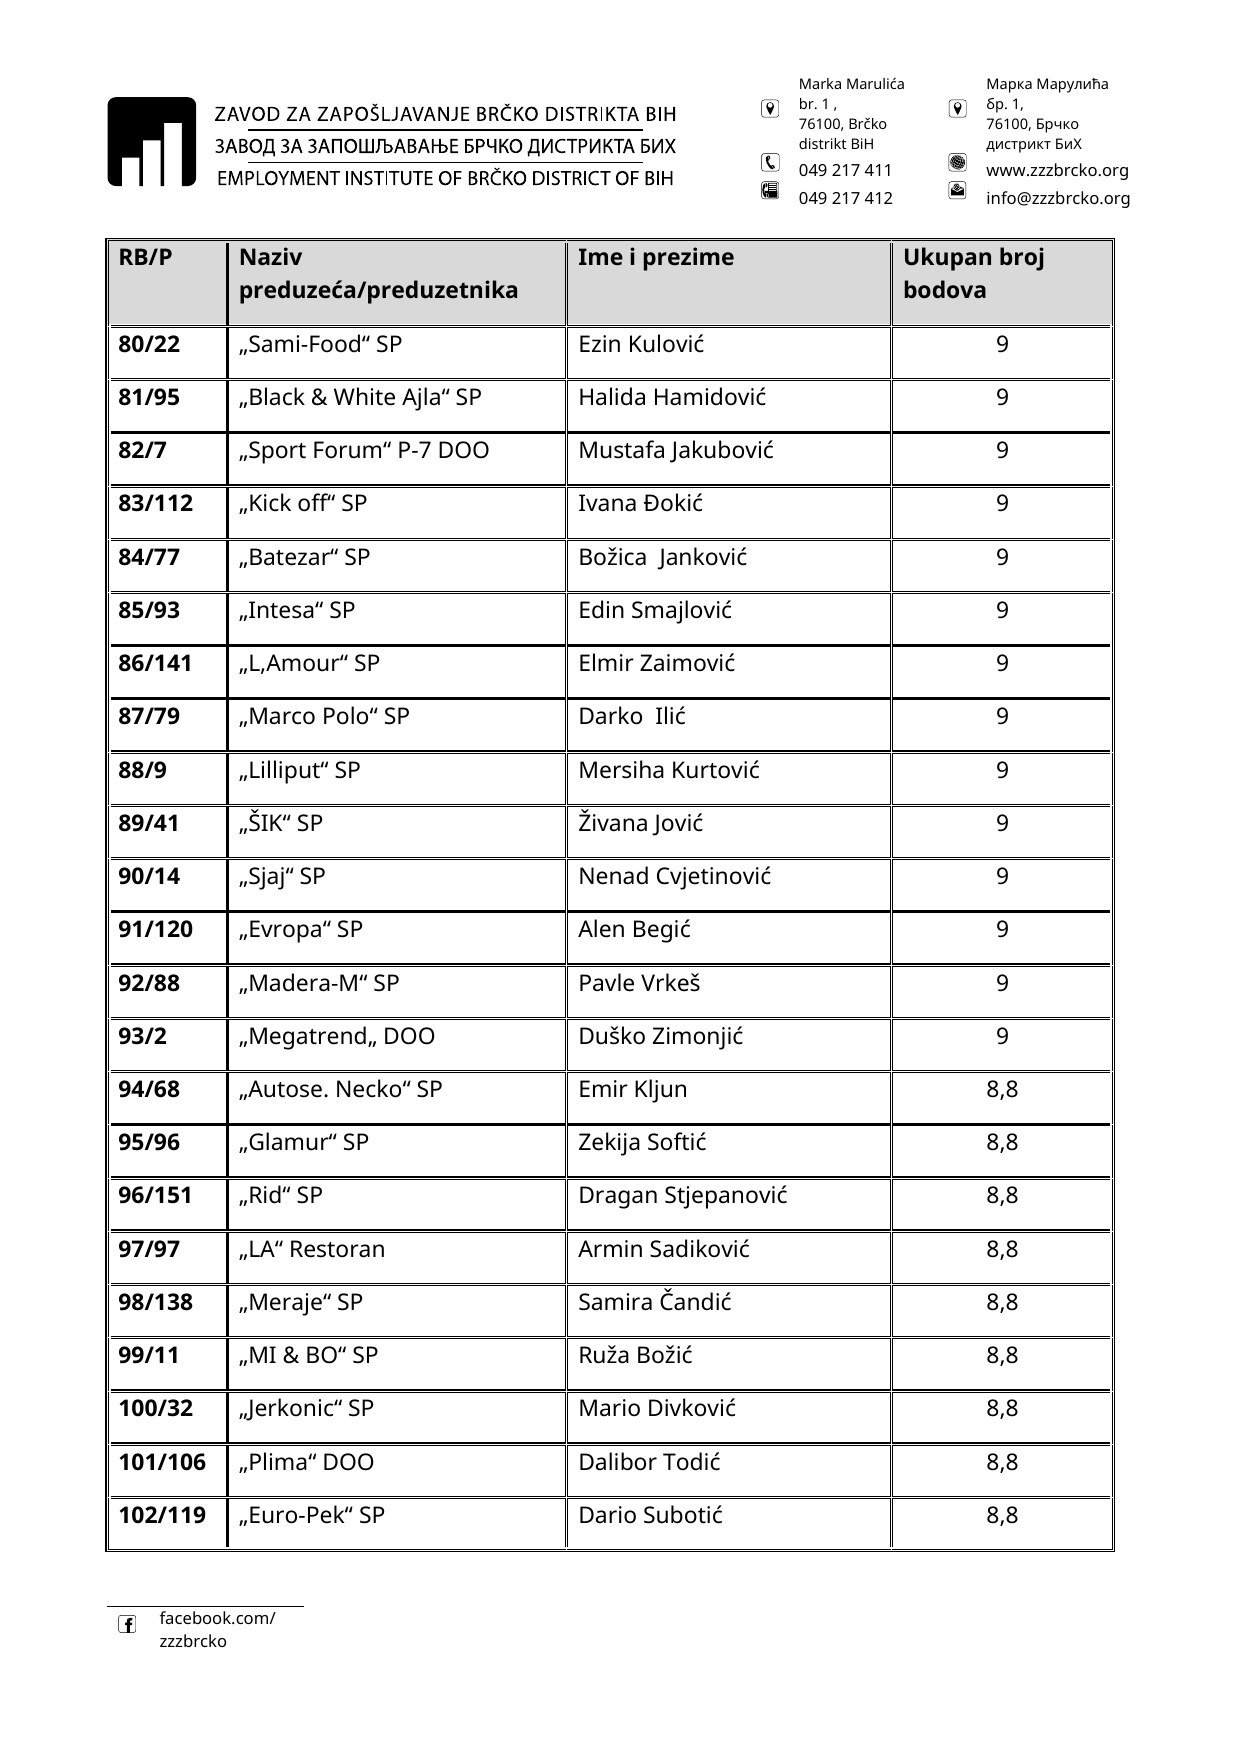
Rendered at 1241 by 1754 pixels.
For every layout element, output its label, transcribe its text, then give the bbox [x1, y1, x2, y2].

table_cell Mersiha Kurtović [568, 754, 890, 803]
table_cell „Sami-Food“ SP [229, 328, 565, 378]
table_cell „Batezar“ SP [229, 541, 565, 591]
table_cell Mustafa Jakubović [568, 434, 890, 484]
table_cell 85/93 [107, 591, 227, 644]
table_cell 9 [893, 1016, 1112, 1070]
table_cell „Kick off“ SP [229, 488, 565, 537]
table_cell „Meraje“ SP [229, 1286, 565, 1336]
table_cell Armin Sadiković [568, 1233, 890, 1283]
table_cell 8,8 [892, 1283, 1113, 1336]
table_cell „Euro-Pek“ SP [227, 1499, 567, 1549]
table_cell Zekija Softić [568, 1126, 890, 1176]
table_cell „Autose. Necko“ SP [229, 1073, 565, 1123]
table_cell 99/11 [107, 1336, 227, 1389]
table_cell Emir Kljun [568, 1073, 890, 1123]
table_cell Halida Hamidović [568, 381, 890, 431]
table_cell Edin Smajlović [568, 594, 890, 644]
table_cell 9 [893, 484, 1112, 537]
table_cell 81/95 [107, 378, 227, 431]
table_cell 87/79 [109, 697, 226, 750]
table_cell 98/138 [107, 1283, 227, 1336]
table_cell „Glamur“ SP [229, 1126, 565, 1176]
table_cell Božica Janković [568, 541, 890, 591]
table_cell Elmir Zaimović [568, 647, 890, 697]
table_cell „LA“ Restoran [229, 1233, 565, 1283]
table_cell Nenad Cvjetinović [568, 860, 890, 910]
table_cell Mario Divković [568, 1393, 890, 1442]
table_cell Darko Ilić [568, 700, 890, 750]
table_cell Dragan Stjepanović [568, 1180, 890, 1229]
table_cell 90/14 [107, 857, 227, 910]
table_cell 94/68 [107, 1070, 227, 1123]
table_cell 9 [893, 750, 1112, 803]
table_cell 100/32 [109, 1389, 226, 1442]
table_cell „Black & White Ajla“ SP [229, 381, 565, 431]
table_cell 95/96 [107, 1123, 226, 1176]
table_cell „Plima“ DOO [229, 1446, 565, 1496]
table_cell Pavle Vrkeš [568, 967, 890, 1016]
table_cell „Sjaj“ SP [229, 860, 565, 910]
table_cell 101/106 [109, 1442, 226, 1496]
table_cell Dalibor Todić [568, 1446, 890, 1496]
table_cell 8,8 [893, 1229, 1112, 1283]
table_cell „Evropa“ SP [229, 913, 565, 963]
table_cell 8,8 [893, 1176, 1112, 1229]
table_cell „L,Amour“ SP [229, 647, 565, 697]
table_cell „Jerkonic“ SP [229, 1393, 565, 1442]
table_cell „Madera-M“ SP [229, 967, 565, 1016]
table_cell 9 [893, 431, 1112, 484]
table_cell 8,8 [893, 1389, 1112, 1442]
table_cell 8,8 [892, 1070, 1113, 1123]
table_cell 96/151 [109, 1176, 226, 1229]
table_cell „MI & BO“ SP [229, 1339, 565, 1389]
table_cell 9 [893, 538, 1112, 591]
table_cell 9 [893, 325, 1112, 378]
table_cell 9 [893, 963, 1112, 1016]
table_cell Duško Zimonjić [568, 1020, 890, 1070]
table_cell 9 [893, 804, 1112, 857]
table_cell Samira Čandić [568, 1286, 890, 1336]
table_header RB/P [109, 241, 227, 324]
table_cell Ruža Božić [568, 1339, 890, 1389]
table_cell Ivana Đokić [568, 488, 890, 537]
table_cell 80/22 [109, 325, 226, 378]
table_cell 92/88 [109, 963, 226, 1016]
table_cell 9 [892, 591, 1113, 644]
table_header Ukupan broj bodova [892, 241, 1112, 324]
table_cell 84/77 [109, 538, 226, 591]
table_cell 83/112 [109, 484, 226, 537]
table_cell 9 [892, 857, 1113, 910]
table_cell 82/7 [109, 431, 226, 484]
table_cell 8,8 [892, 1496, 1113, 1549]
table_cell 8,8 [893, 1442, 1112, 1496]
table_cell „Intesa“ SP [229, 594, 565, 644]
table_cell 88/9 [109, 750, 226, 803]
table_cell 97/97 [109, 1229, 226, 1283]
table_cell „ŠIK“ SP [229, 807, 565, 857]
table_cell 93/2 [109, 1016, 226, 1070]
table_cell 86/141 [109, 644, 226, 697]
table_cell „Megatrend„ DOO [229, 1020, 565, 1070]
table_cell 91/120 [109, 910, 226, 963]
table_cell „Rid“ SP [229, 1180, 565, 1229]
table_cell „Lilliput“ SP [229, 754, 565, 803]
table_cell Dario Subotić [567, 1499, 892, 1549]
table_cell 8,8 [893, 1123, 1113, 1176]
table_cell 9 [893, 910, 1112, 963]
table_header Naziv preduzeća/preduzetnika [227, 241, 567, 324]
table_cell „Sport Forum“ P-7 DOO [229, 434, 565, 484]
table_cell 8,8 [892, 1336, 1113, 1389]
table_cell 9 [893, 644, 1112, 697]
table_cell Ezin Kulović [568, 328, 890, 378]
table_cell Živana Jović [568, 807, 890, 857]
table_cell „Marco Polo“ SP [229, 700, 565, 750]
table_header Ime i prezime [567, 241, 892, 324]
table_cell 89/41 [109, 804, 226, 857]
table_cell Alen Begić [568, 913, 890, 963]
table_cell 102/119 [107, 1496, 227, 1549]
table_cell 9 [892, 378, 1113, 431]
table_cell 9 [893, 697, 1112, 750]
